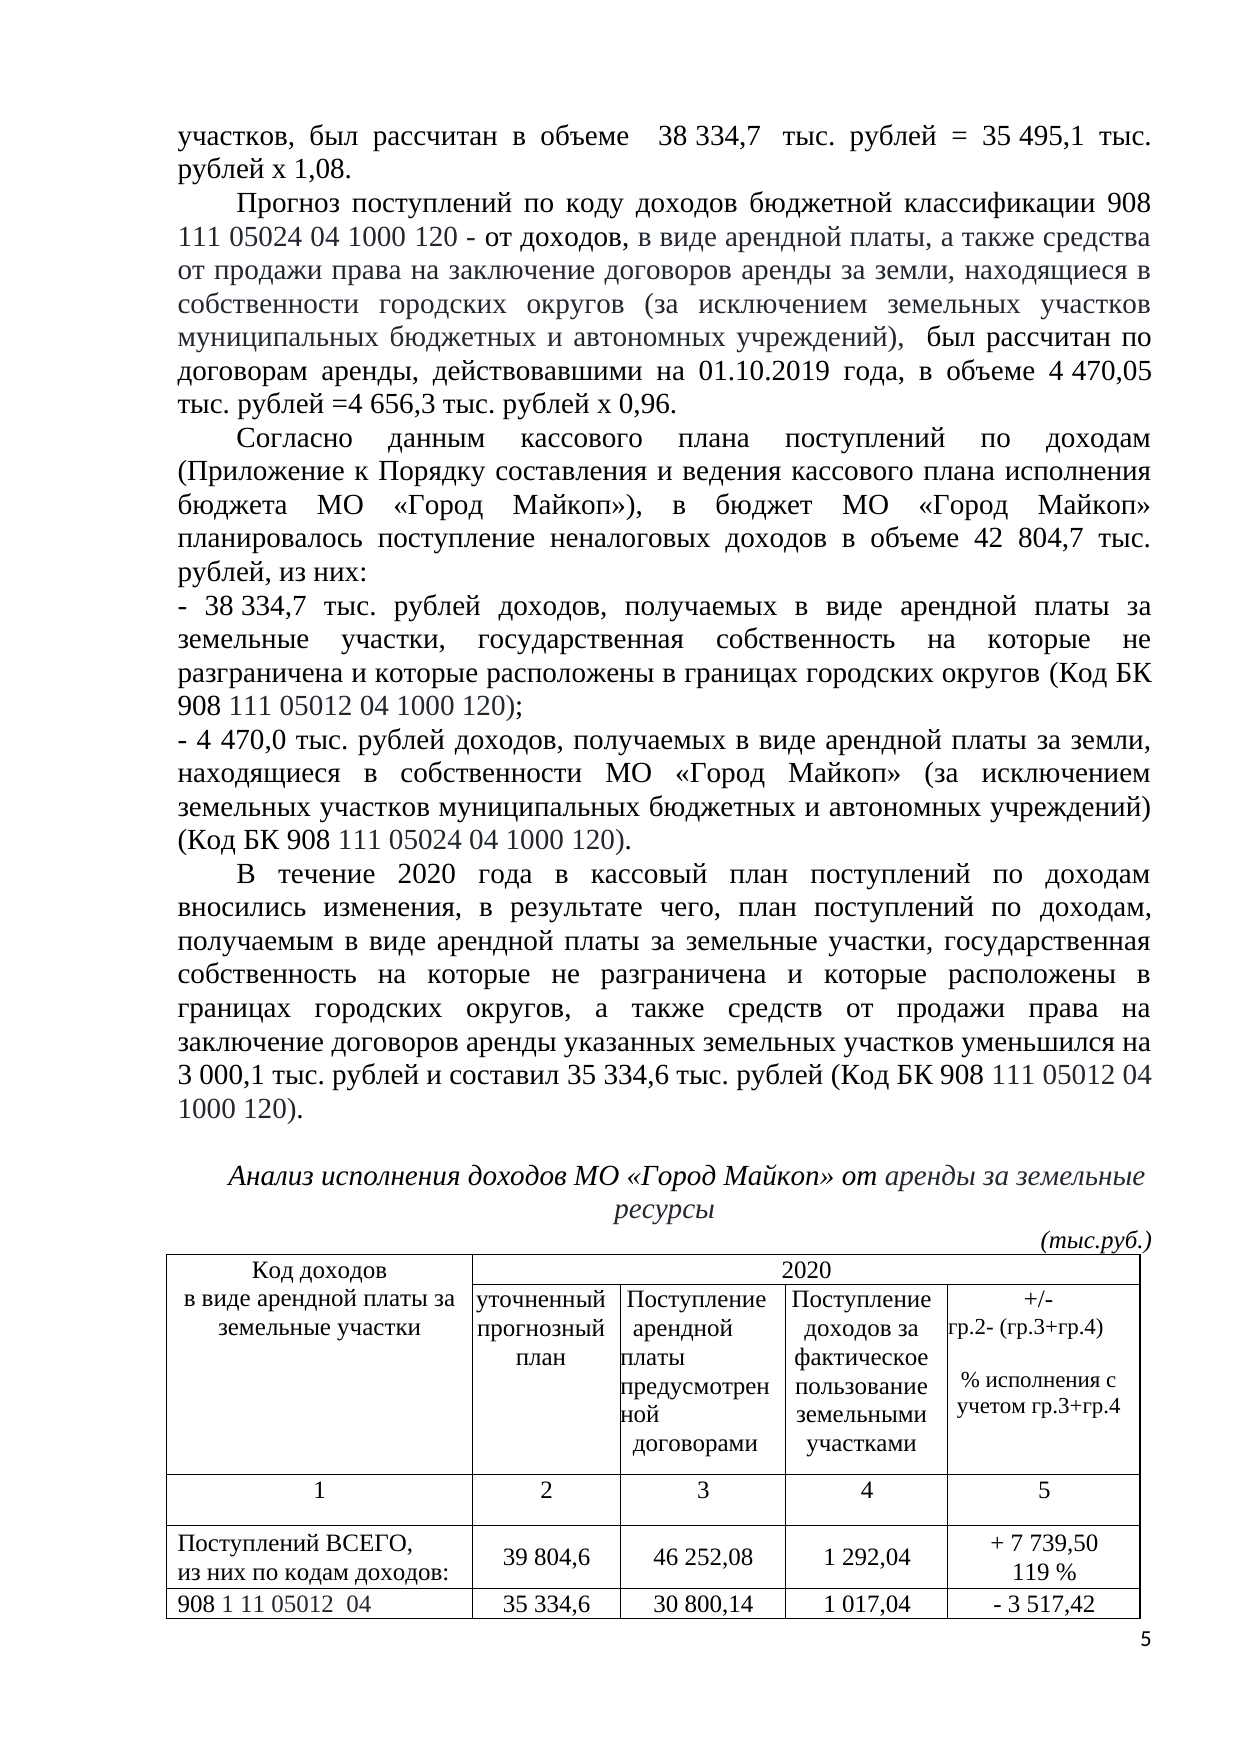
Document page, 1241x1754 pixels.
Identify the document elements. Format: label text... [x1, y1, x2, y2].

table_cell 5 [948, 1475, 1139, 1524]
table_header Код доходов в виде арендной платы за земельные участки [167, 1255, 472, 1474]
table_cell 3 [621, 1475, 785, 1524]
table_cell Поступление арендной платы предусмотренной договорами [621, 1285, 785, 1474]
table_cell - 3 517,42 90 % [948, 1589, 1139, 1617]
table_cell 2 [473, 1475, 620, 1524]
text Согласно данным кассового плана поступлений по доходам (Приложение к Порядку составления и ведения кассового плана исполнения бюджета МО «Город Майкоп»), в бюджет МО «Город Майкоп» планировалось поступление неналоговых доходов в объеме 42 804,7 тыс. рублей, из них: [177, 420, 1152, 588]
text - 4 470,0 тыс. рублей доходов, получаемых в виде арендной платы за земли, находящиеся в собственности МО «Город Майкоп» (за исключением земельных участков муниципальных бюджетных и автономных учреждений) (Код БК 908 111 05024 04 1000 120). [177, 722, 1152, 856]
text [177, 118, 1152, 185]
table_cell 1 [167, 1475, 472, 1524]
table_cell 1 017,04 [786, 1589, 947, 1617]
text (тыс.руб.) [177, 1225, 1152, 1254]
text В течение 2020 года в кассовый план поступлений по доходам вносились изменения, в результате чего, план поступлений по доходам, получаемым в виде арендной платы за земельные участки, государственная собственность на которые не разграничена и которые расположены в границах городских округов, а также средств от продажи права на заключение договоров аренды указанных земельных участков уменьшился на 3 000,1 тыс. рублей и составил 35 334,6 тыс. рублей (Код БК 908 111 05012 04 1000 120). [177, 856, 1152, 1124]
title Прогноз поступлений по коду доходов бюджетной классификации 908 111 05024 04 1000 120 - от доходов, в виде арендной платы, а также средства от продажи права на заключение договоров аренды за земли, находящиеся в собственности городских округов (за исключением земельных участков муниципальных бюджетных и автономных учреждений), был рассчитан по договорам аренды, действовавшими на 01.10.2019 года, в объеме 4 470,05 тыс. рублей =4 656,3 тыс. рублей х 0,96. [177, 185, 1152, 420]
text Анализ исполнения доходов МО «Город Майкоп» от аренды за земельные ресурсы [177, 1158, 1152, 1225]
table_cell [167, 1589, 472, 1617]
table_cell 30 800,14 [621, 1589, 785, 1617]
table_cell 35 334,6 [473, 1589, 620, 1617]
table_cell уточненный прогнозный план [473, 1285, 620, 1474]
table_cell 4 [786, 1475, 947, 1524]
table_cell 39 804,6 [473, 1526, 620, 1588]
table_cell 46 252,08 [621, 1526, 785, 1588]
table_header 2020 [473, 1255, 1139, 1283]
text - 38 334,7 тыс. рублей доходов, получаемых в виде арендной платы за земельные участки, государственная собственность на которые не разграничена и которые расположены в границах городских округов (Код БК 908 111 05012 04 1000 120); [177, 588, 1152, 722]
table_cell Поступление доходов за фактическое пользование земельными участками [786, 1285, 947, 1474]
table_cell 1 292,04 [786, 1526, 947, 1588]
table_cell +/- гр.2- (гр.3+гр.4) % исполнения с учетом гр.3+гр.4 [948, 1285, 1139, 1474]
table_cell + 7 739,50 119 % [948, 1526, 1139, 1588]
table_cell Поступлений ВСЕГО, из них по кодам доходов: [167, 1526, 472, 1588]
